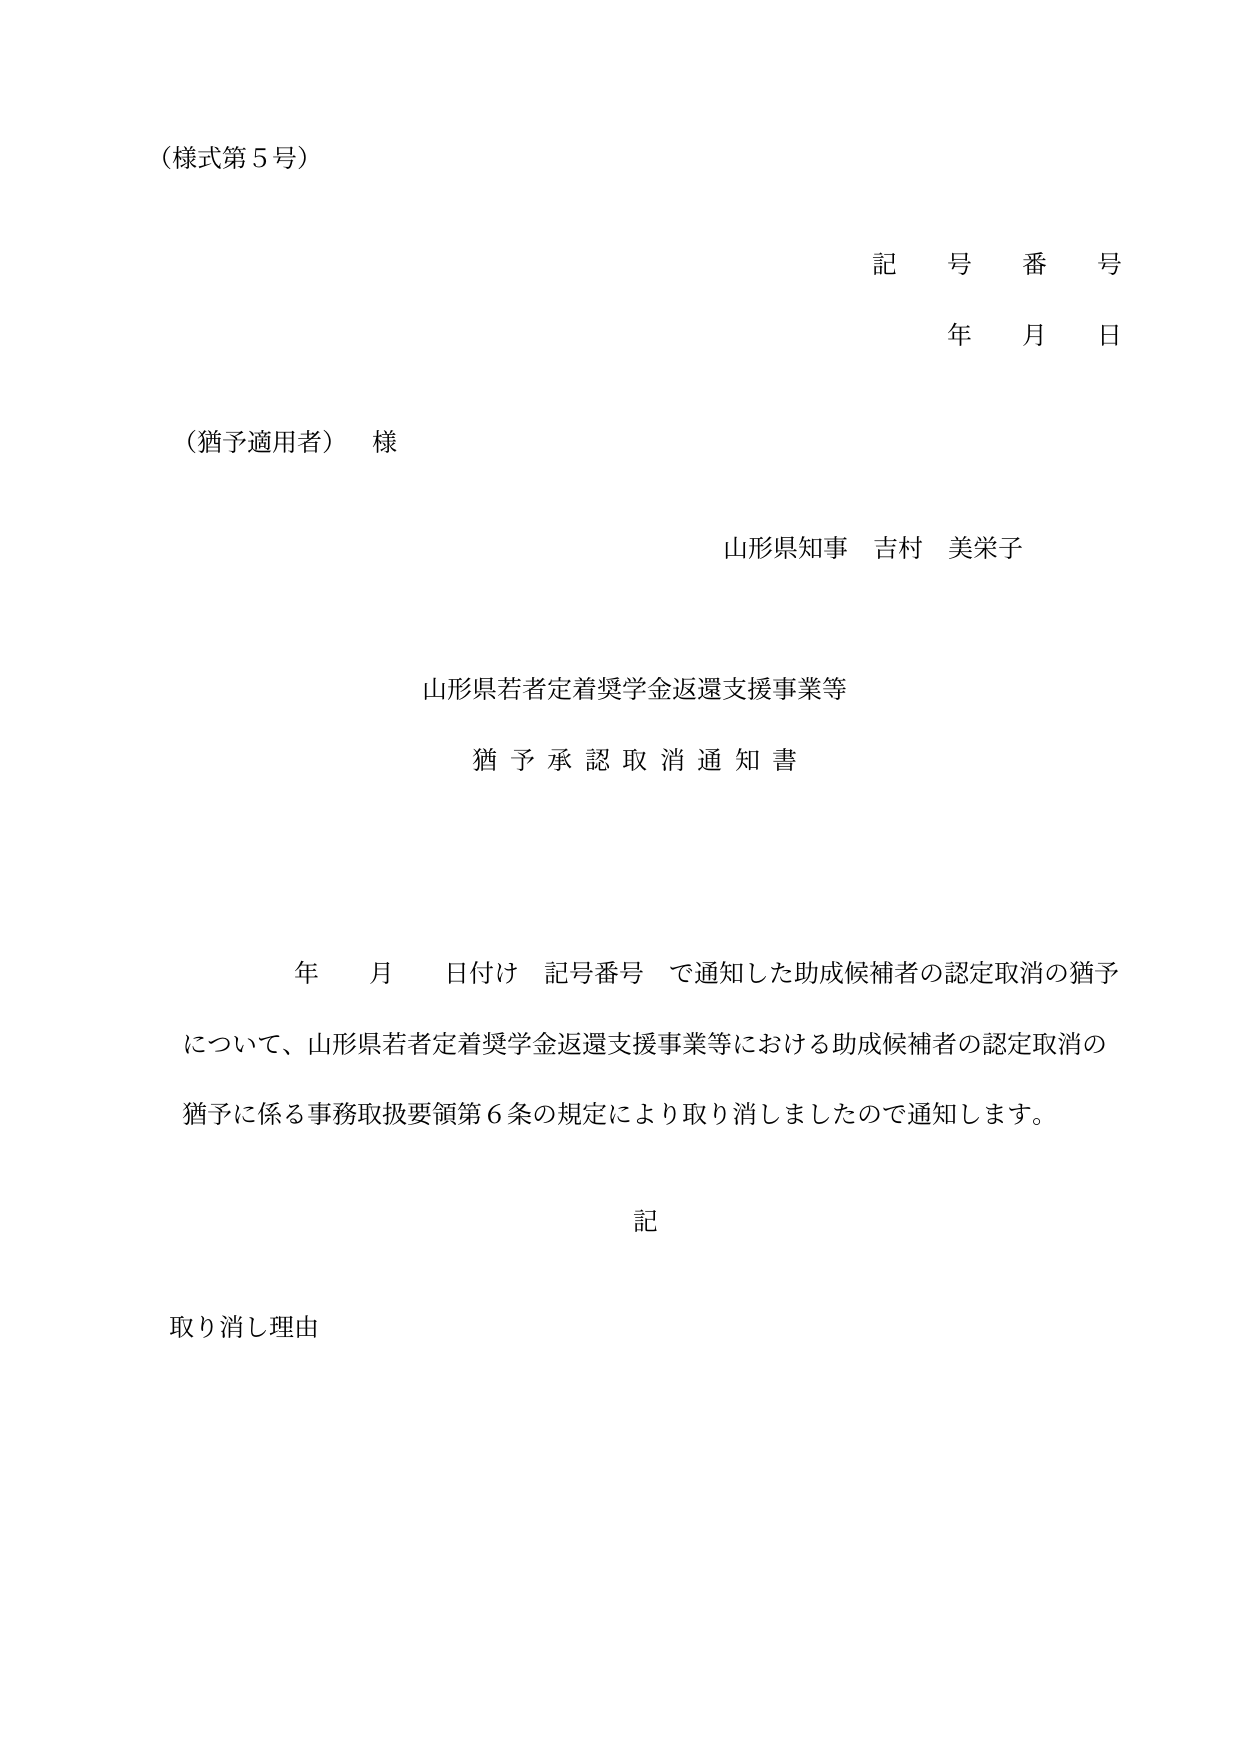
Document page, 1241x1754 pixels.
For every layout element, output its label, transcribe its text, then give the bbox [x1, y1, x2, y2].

text 山形県知事 吉村 美栄子 [169, 511, 1122, 582]
text 記 [169, 1184, 1122, 1255]
text 年 月 日 [169, 298, 1122, 369]
text 取り消し理由 [169, 1290, 1122, 1361]
text 年 月 日付け 記号番号 で通知した助成候補者の認定取消の猶予について、山形県若者定着奨学金返還支援事業等における助成候補者の認定取消の猶予に係る事務取扱要領第６条の規定により取り消しましたので通知します。 [169, 936, 1122, 1148]
text 記 号 番 号 [169, 228, 1122, 298]
text （様式第５号） [148, 121, 1122, 192]
text 猶予承認取消通知書 [213, 723, 1056, 794]
text （猶予適用者） 様 [148, 405, 1122, 476]
text 山形県若者定着奨学金返還支援事業等 [213, 653, 1056, 723]
